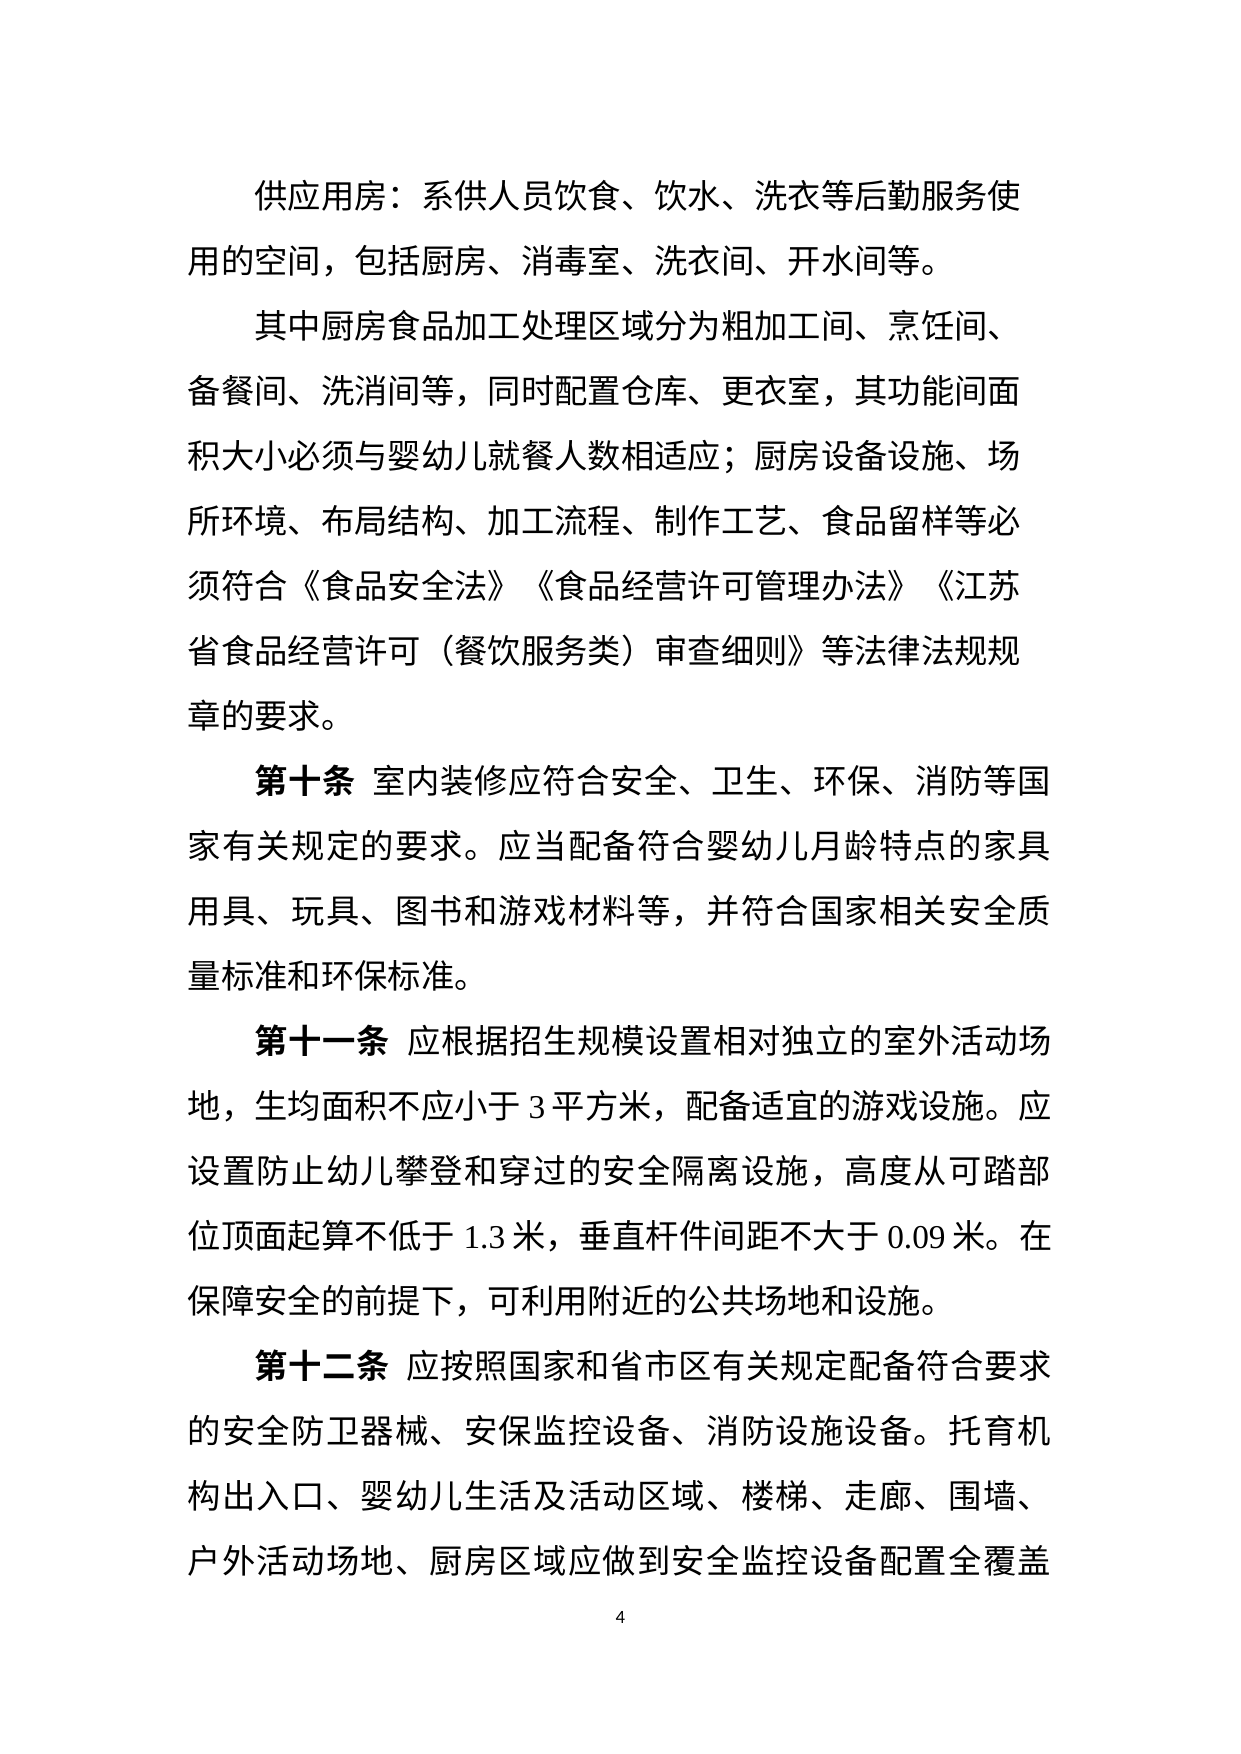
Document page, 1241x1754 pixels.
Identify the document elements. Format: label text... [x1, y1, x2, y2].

text 其中厨房食品加工处理区域分为粗加工间、烹饪间、备餐间、洗消间等，同时配置仓库、更衣室，其功能间面积大小必须与婴幼儿就餐人数相适应；厨房设备设施、场所环境、布局结构、加工流程、制作工艺、食品留样等必须符合《食品安全法》《食品经营许可管理办法》《江苏省食品经营许可（餐饮服务类）审查细则》等法律法规规章的要求。 [187, 292, 1053, 747]
text 供应用房：系供人员饮食、饮水、洗衣等后勤服务使用的空间，包括厨房、消毒室、洗衣间、开水间等。 [187, 162, 1053, 292]
text 第十一条 应根据招生规模设置相对独立的室外活动场地，生均面积不应小于3平方米，配备适宜的游戏设施。应设置防止幼儿攀登和穿过的安全隔离设施，高度从可踏部位顶面起算不低于 1.3米，垂直杆件间距不大于0.09米。在保障安全的前提下，可利用附近的公共场地和设施。 [187, 1007, 1053, 1332]
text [187, 1332, 1053, 1592]
text 第十条 室内装修应符合安全、卫生、环保、消防等国家有关规定的要求。应当配备符合婴幼儿月龄特点的家具、用具、玩具、图书和游戏材料等，并符合国家相关安全质量标准和环保标准。 [187, 747, 1053, 1007]
